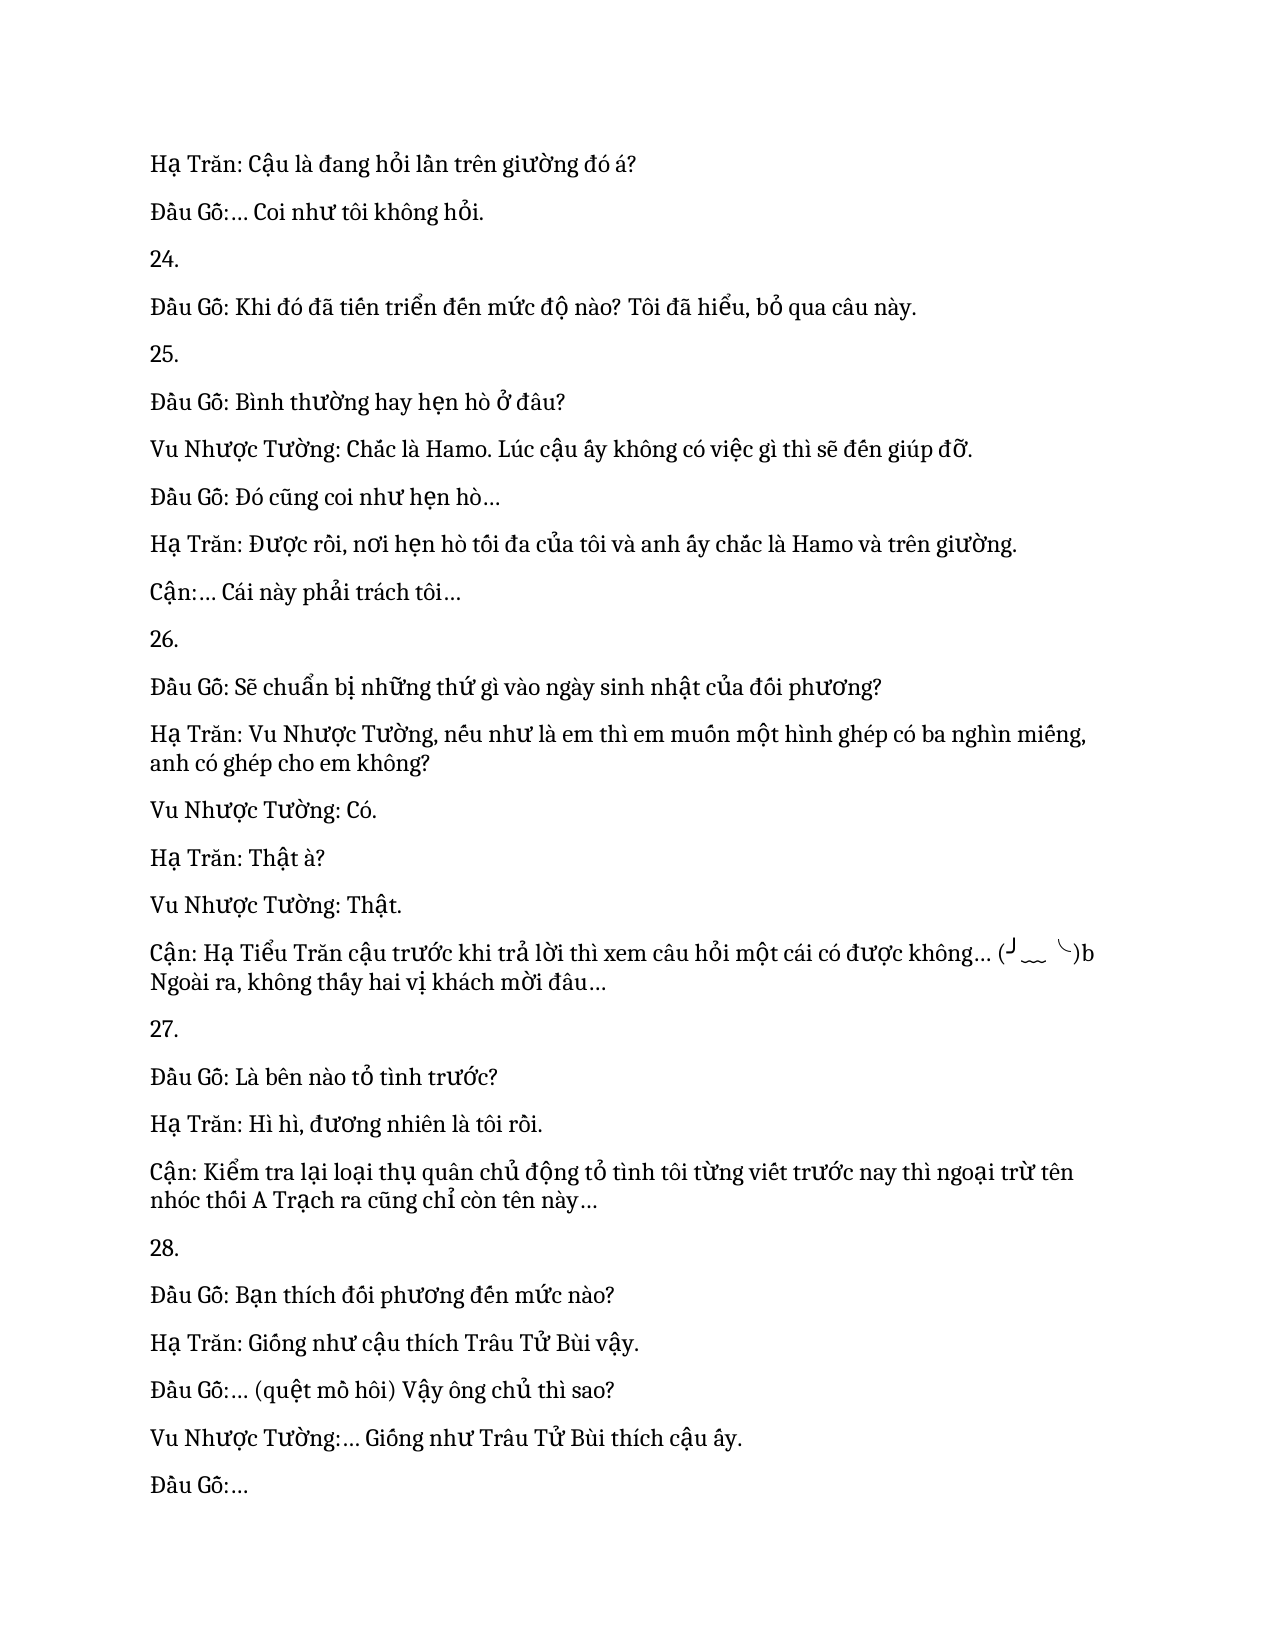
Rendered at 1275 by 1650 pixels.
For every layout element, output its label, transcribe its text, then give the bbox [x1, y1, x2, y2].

text Đầu Gỗ: Bạn thích đối phương đến mức nào? [150, 1281, 1125, 1310]
text 27. [150, 1015, 1125, 1044]
text Vu Nhược Tường: Thật. [150, 891, 1125, 920]
text Vu Nhược Tường: Có. [150, 796, 1125, 825]
text Hạ Trăn: Vu Nhược Tường, nếu như là em thì em muốn một hình ghép có ba nghìn miếng, anh có ghép cho em không? [150, 720, 1125, 777]
text Vu Nhược Tường:… Giống như Trâu Tử Bùi thích cậu ấy. [150, 1424, 1125, 1452]
text Đầu Gỗ: Là bên nào tỏ tình trước? [150, 1062, 1125, 1091]
text Hạ Trăn: Được rồi, nơi hẹn hò tối đa của tôi và anh ấy chắc là Hamo và trên giường. [150, 530, 1125, 559]
text 28. [150, 1234, 1125, 1262]
text Hạ Trăn: Hì hì, đương nhiên là tôi rồi. [150, 1110, 1125, 1139]
text Cận:… Cái này phải trách tôi… [150, 577, 1125, 606]
text Đầu Gỗ:… Coi như tôi không hỏi. [150, 197, 1125, 226]
text Đầu Gỗ: Sẽ chuẩn bị những thứ gì vào ngày sinh nhật của đối phương? [150, 672, 1125, 701]
text Đầu Gỗ: Khi đó đã tiến triển đến mức độ nào? Tôi đã hiểu, bỏ qua câu này. [150, 292, 1125, 321]
text 24. [150, 245, 1125, 274]
text Hạ Trăn: Cậu là đang hỏi lần trên giường đó á? [150, 150, 1125, 179]
text Cận: Hạ Tiểu Trăn cậu trước khi trả lời thì xem câu hỏi một cái có được không… (╯﹏╰)b Ngoài ra, không thấy hai vị khách mời đâu… [150, 939, 1125, 996]
text 25. [150, 340, 1125, 369]
text Cận: Kiểm tra lại loại thụ quân chủ động tỏ tình tôi từng viết trước nay thì ngoại trừ tên nhóc thối A Trạch ra cũng chỉ còn tên này… [150, 1157, 1125, 1215]
text Đầu Gỗ:… [150, 1471, 1125, 1500]
text Hạ Trăn: Thật à? [150, 844, 1125, 872]
text Đầu Gỗ:… (quệt mồ hôi) Vậy ông chủ thì sao? [150, 1376, 1125, 1405]
text Vu Nhược Tường: Chắc là Hamo. Lúc cậu ấy không có việc gì thì sẽ đến giúp đỡ. [150, 435, 1125, 464]
text Đầu Gỗ: Bình thường hay hẹn hò ở đâu? [150, 387, 1125, 416]
text 26. [150, 625, 1125, 654]
text Hạ Trăn: Giống như cậu thích Trâu Tử Bùi vậy. [150, 1329, 1125, 1357]
text Đầu Gỗ: Đó cũng coi như hẹn hò… [150, 482, 1125, 511]
